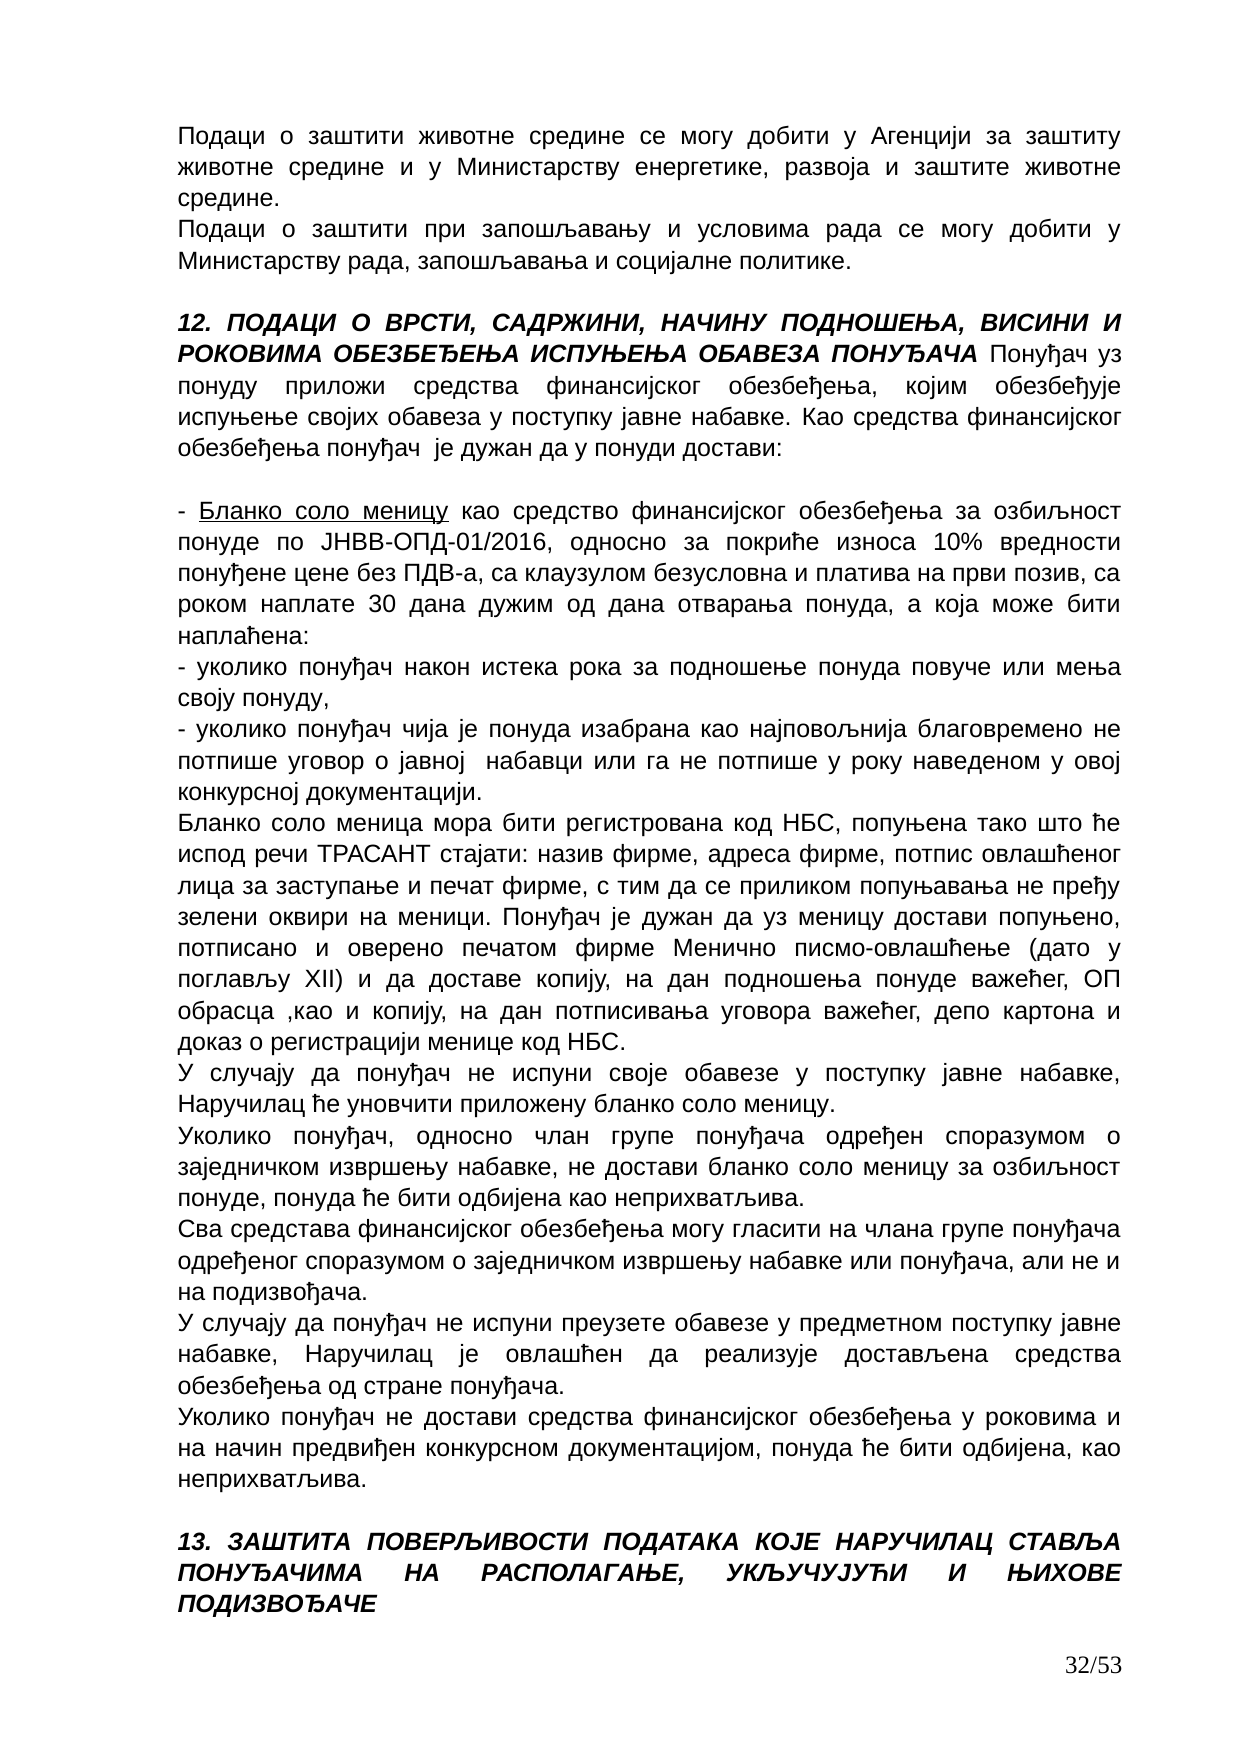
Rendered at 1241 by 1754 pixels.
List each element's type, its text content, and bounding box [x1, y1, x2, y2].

text Подаци о заштити животне средине се могу добити у Агенцији за заштиту животне средине и у Министарству енергетике, развоја и заштите животне средине. [177, 118, 1122, 212]
text У случају да понуђач не испуни преузете обавезе у предметном поступку јавне набавке, Наручилац је овлашћен да реализује достављена средства обезбеђења од стране понуђача. [177, 1306, 1122, 1399]
text Бланко соло меница мора бити регистрoвана код НБС, попуњенa тако што ће испод речи ТРАСАНТ стајати: назив фирме, адреса фирме, потпис овлашћеног лица за заступање и печат фирме, с тим да се приликом попуњавања не пређу зелени оквири на меници. Понуђач је дужан да уз меницу достави попуњено, потписано и оверено печатом фирме Менично писмо-овлашћење (дато у поглављу XII) и да доставе копију, на дан подношења понуде важећег, ОП обрасца ,као и копију, на дан потписивања уговора важећег, депо картона и доказ о регистрацији менице код НБС. [177, 806, 1122, 1056]
text - уколико понуђач чија је понуда изабрана као најповољнија благовремено не потпише уговор o jaвној набавци или га не потпише у року наведеном у овој конкурсној документацији. [177, 712, 1122, 806]
text У случају да понуђач не испуни своје обавезе у поступку јавне набавке, Наручилац ће уновчити приложену бланко соло меницу. [177, 1056, 1122, 1118]
text Уколико понуђач, односно члан групе понуђача одређен споразумом о заједничком извршењу набавке, не достави бланко соло меницу за озбиљност понуде, понуда ће бити одбијена као неприхватљива. [177, 1118, 1122, 1212]
text Сва средстава финансијског обезбеђења могу гласити на члана групе понуђача одређеног споразумом о заједничком извршењу набавке или понуђача, али не и на подизвођача. [177, 1212, 1122, 1306]
text Подаци о заштити при запошљавању и условима рада се могу добити у Министарству рада, запошљавања и социјалне политике. [177, 212, 1122, 274]
text 13. ЗАШТИТА ПОВЕРЉИВОСТИ ПОДАТАКА КОЈЕ НАРУЧИЛАЦ СТАВЉА ПОНУЂАЧИМА НА РАСПОЛАГАЊЕ, УКЉУЧУЈУЋИ И ЊИХОВЕ ПОДИЗВОЂАЧЕ [177, 1524, 1122, 1618]
text 12. ПОДАЦИ О ВРСТИ, САДРЖИНИ, НАЧИНУ ПОДНОШЕЊА, ВИСИНИ И РОКОВИМА ОБЕЗБЕЂЕЊА ИСПУЊЕЊА ОБАВЕЗА ПОНУЂАЧА Понуђач уз понуду приложи средства финансијског обезбеђења, којим обезбеђује испуњење својих обавеза у поступку јавне набавке. Као средства финансијског обезбеђења понуђач је дужан да у понуди достави: [177, 306, 1122, 462]
text - Бланко соло меницу као средство финансијског обезбеђења за озбиљност понуде пo ЈНВВ-ОПД-01/2016, односно за покриће износа 10% вредности понуђене цене без ПДВ-а, са клаузулом безусловна и платива на први позив, са роком наплате 30 дана дужим од дана отварања понуда, а која може бити наплаћена: [177, 493, 1122, 649]
text - уколико понуђач након истека рока за подношење понуда повуче или мења своју понуду, [177, 649, 1122, 712]
text Уколико понуђач не достави средства финансијског обезбеђења у роковима и на начин предвиђен конкурсном документацијом, понуда ће бити одбијена, као неприхватљива. [177, 1399, 1122, 1493]
